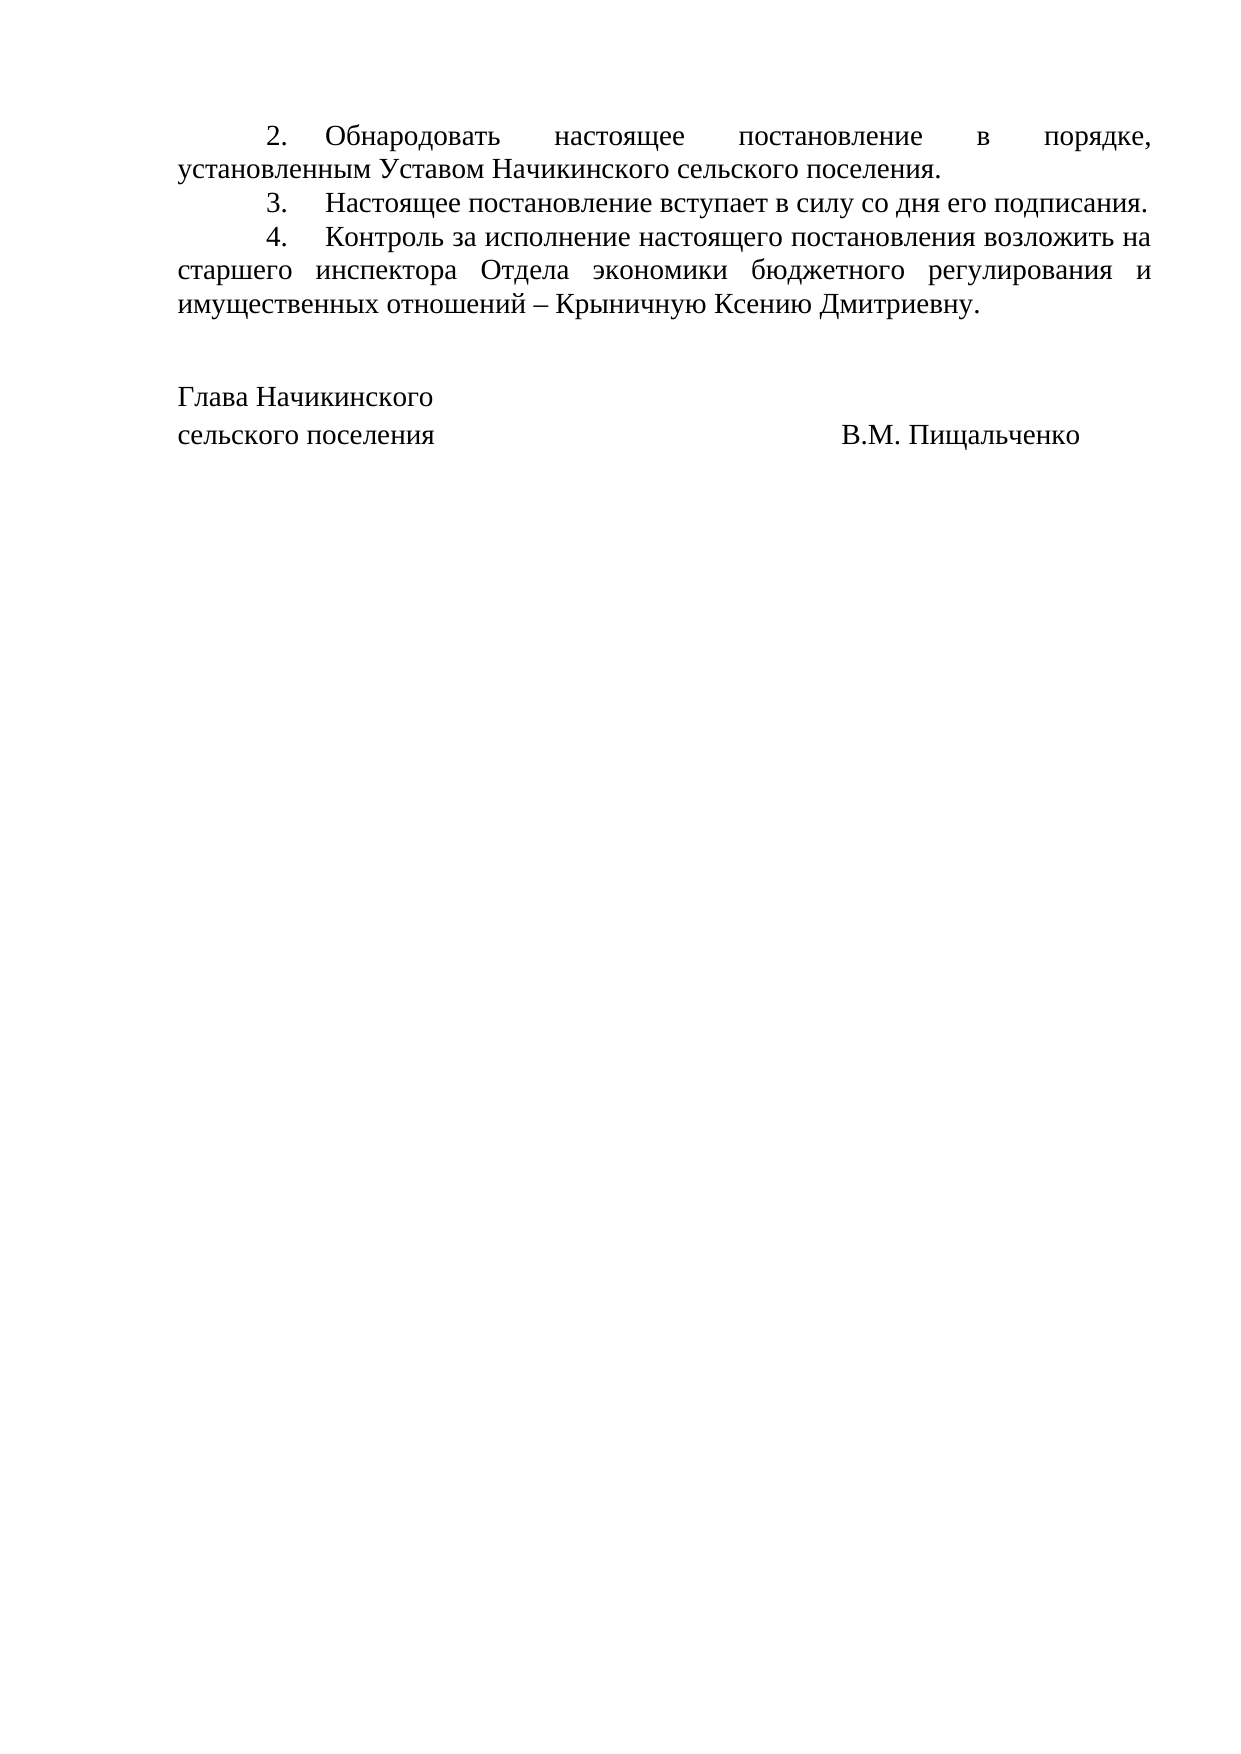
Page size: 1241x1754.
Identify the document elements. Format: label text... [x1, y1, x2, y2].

text сельского поселения В.М. Пищальченко [177, 417, 1152, 451]
list Контроль за исполнение настоящего постановления возложить на старшего инспектора Отдела экономики бюджетного регулирования и имущественных отношений – Крыничную Ксению Дмитриевну. [177, 219, 1152, 319]
text Глава Начикинского [177, 379, 1152, 412]
list Настоящее постановление вступает в силу со дня его подписания. [177, 185, 1152, 219]
list Обнародовать настоящее постановление в порядке, установленным Уставом Начикинского сельского поселения. [177, 118, 1152, 185]
